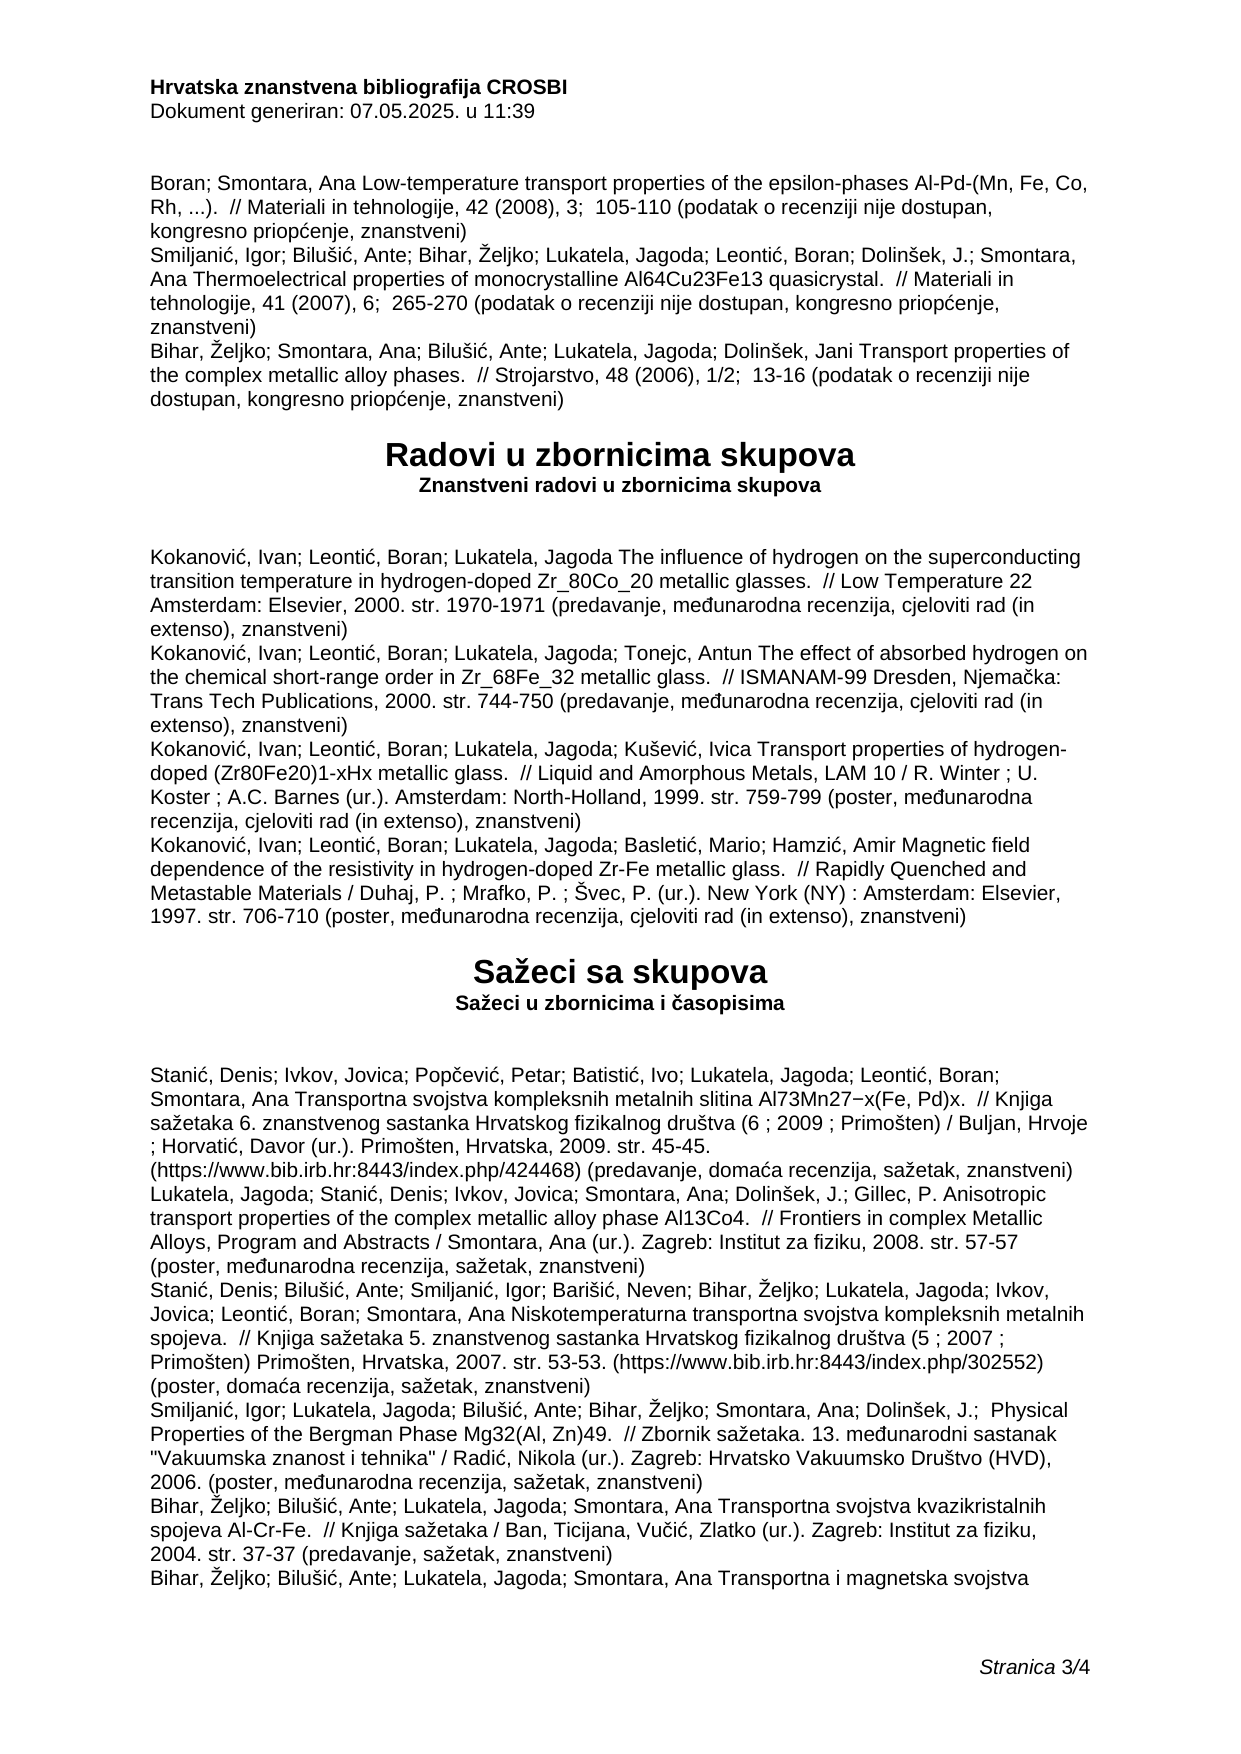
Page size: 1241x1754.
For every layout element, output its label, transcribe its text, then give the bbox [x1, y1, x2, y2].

text Bihar, Željko; Smontara, Ana; Bilušić, Ante; Lukatela, Jagoda; Dolinšek, Jani [150, 339, 1090, 411]
text Stanić, Denis; Bilušić, Ante; Smiljanić, Igor; Barišić, Neven; Bihar, Željko; Lukatela, Jagoda; Ivkov, Jovica; Leontić, Boran; Smontara, Ana [150, 1278, 1090, 1398]
text Kokanović, Ivan; Leontić, Boran; Lukatela, Jagoda; Tonejc, Antun [150, 641, 1090, 737]
subtitle Znanstveni radovi u zbornicima skupova [150, 473, 1090, 497]
text Kokanović, Ivan; Leontić, Boran; Lukatela, Jagoda [150, 545, 1090, 641]
subtitle Sažeci u zbornicima i časopisima [150, 991, 1090, 1014]
text Kokanović, Ivan; Leontić, Boran; Lukatela, Jagoda; Basletić, Mario; Hamzić, Amir [150, 832, 1090, 928]
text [150, 1566, 1090, 1589]
subtitle Radovi u zbornicima skupova [150, 434, 1090, 473]
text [150, 1494, 1090, 1566]
text Lukatela, Jagoda; Stanić, Denis; Ivkov, Jovica; Smontara, Ana; Dolinšek, J.; Gillec, P. [150, 1182, 1090, 1278]
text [150, 171, 1090, 243]
subtitle Sažeci sa skupova [150, 952, 1090, 991]
text Smiljanić, Igor; Bilušić, Ante; Bihar, Željko; Lukatela, Jagoda; Leontić, Boran; Dolinšek, J.; Smontara, Ana [150, 243, 1090, 339]
text Smiljanić, Igor; Lukatela, Jagoda; Bilušić, Ante; Bihar, Željko; Smontara, Ana; Dolinšek, J.; [150, 1398, 1090, 1494]
text Kokanović, Ivan; Leontić, Boran; Lukatela, Jagoda; Kušević, Ivica [150, 737, 1090, 832]
text Stanić, Denis; Ivkov, Jovica; Popčević, Petar; Batistić, Ivo; Lukatela, Jagoda; Leontić, Boran; Smontara, Ana [150, 1062, 1090, 1182]
